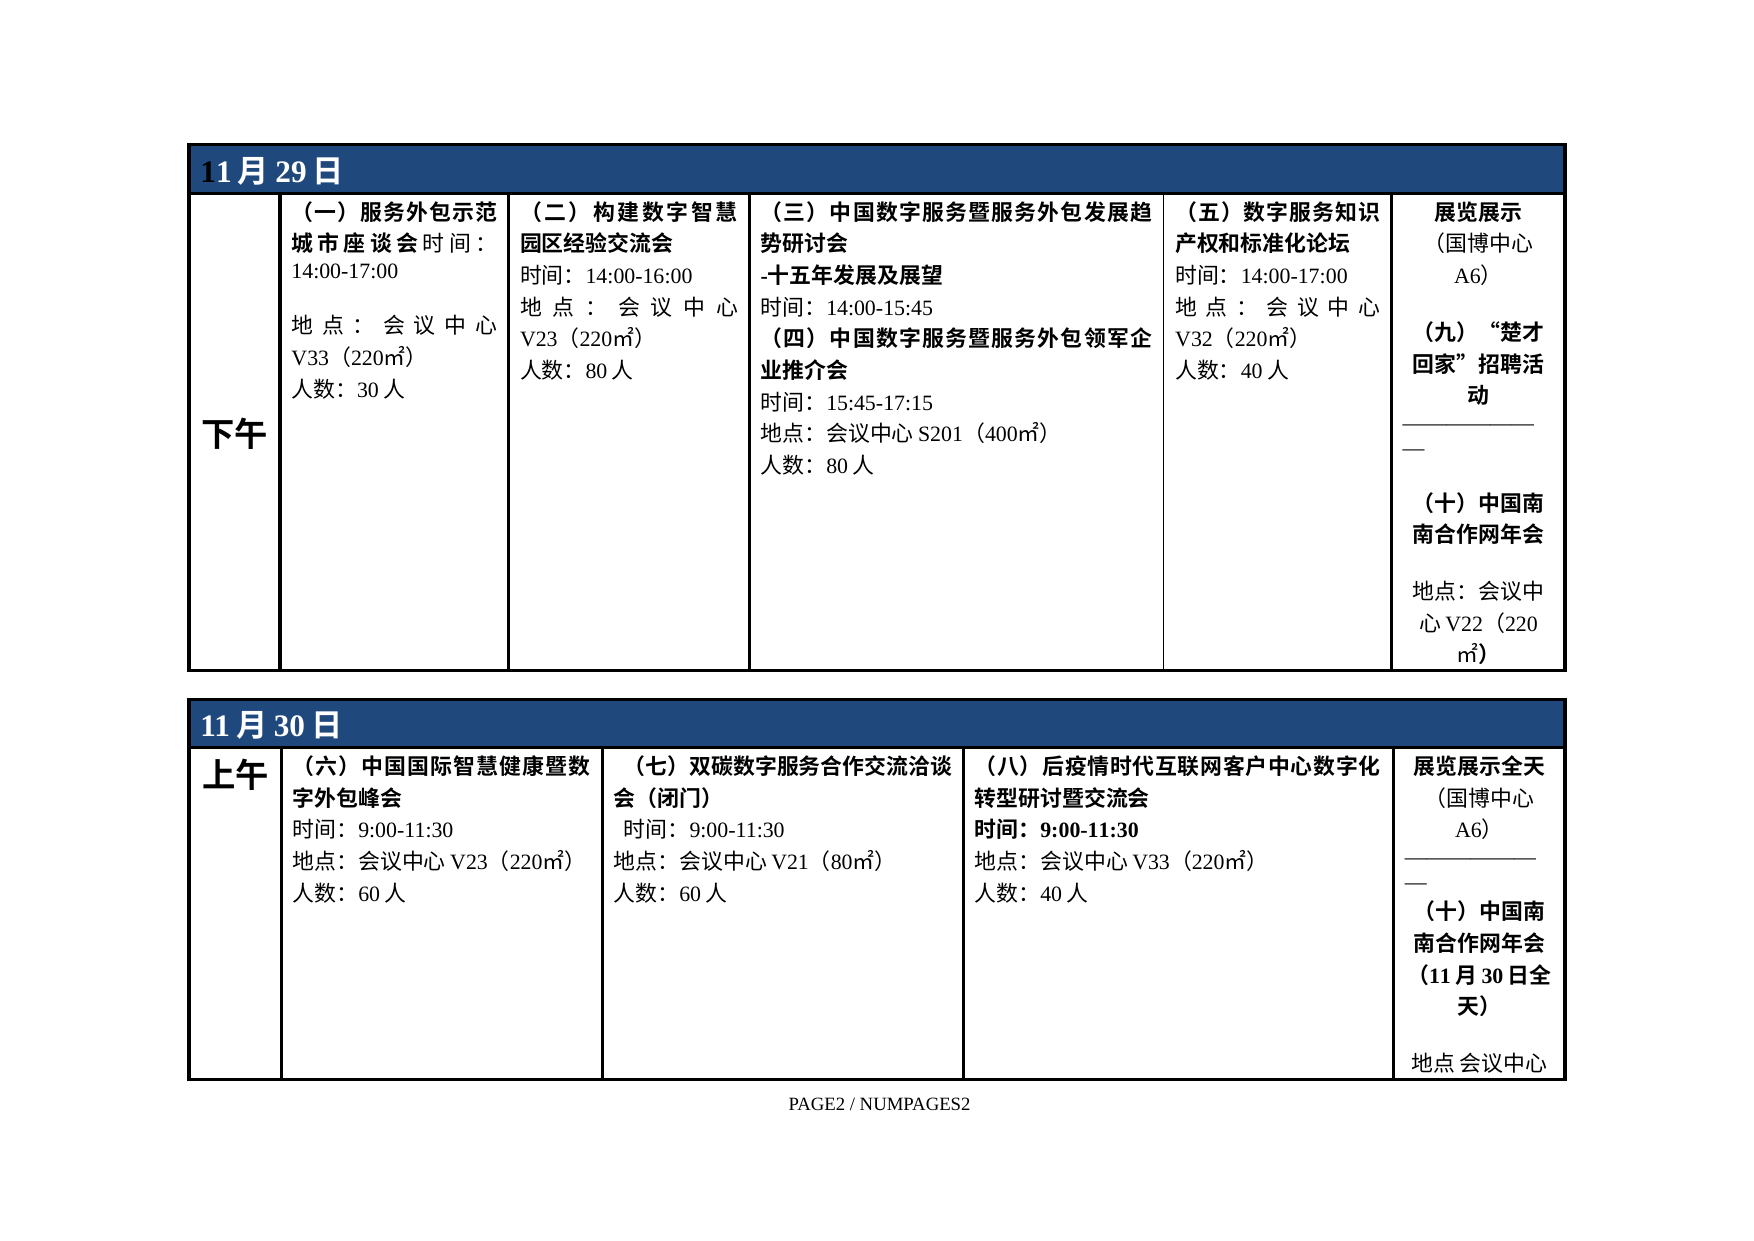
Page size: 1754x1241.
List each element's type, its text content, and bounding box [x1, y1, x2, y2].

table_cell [283, 749, 601, 1078]
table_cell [1395, 749, 1563, 1078]
table_cell 展览展示 （国博中心A6） （九）“楚才回家”招聘活动 ——————— （十）中国南南合作网年会 地点：会议中心V22（220㎡） [1393, 195, 1563, 669]
table_header 11月30日 [191, 701, 1563, 746]
table_cell （三）中国数字服务暨服务外包发展趋势研讨会 -十五年发展及展望 时间：14:00-15:45 （四）中国数字服务暨服务外包领军企业推介会 时间：15:45-17:15 地点：会议中心S201（400㎡） 人数：80人 [751, 195, 1163, 669]
table_header 11月29日 [191, 146, 1563, 192]
table_cell （二）构建数字智慧园区经验交流会 时间：14:00-16:00 地点：会议中心V23（220㎡） 人数：80人 [510, 195, 748, 669]
table_cell 下午 [191, 195, 278, 669]
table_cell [604, 749, 962, 1078]
table_cell 上午 [191, 749, 280, 1078]
table_cell （一）服务外包示范城市座谈会时间：14:00-17:00 地点：会议中心V33（220㎡） 人数：30人 [282, 195, 507, 669]
table_cell （五）数字服务知识产权和标准化论坛 时间：14:00-17:00 地点：会议中心V32（220㎡） 人数：40人 [1164, 195, 1390, 669]
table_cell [965, 749, 1392, 1078]
